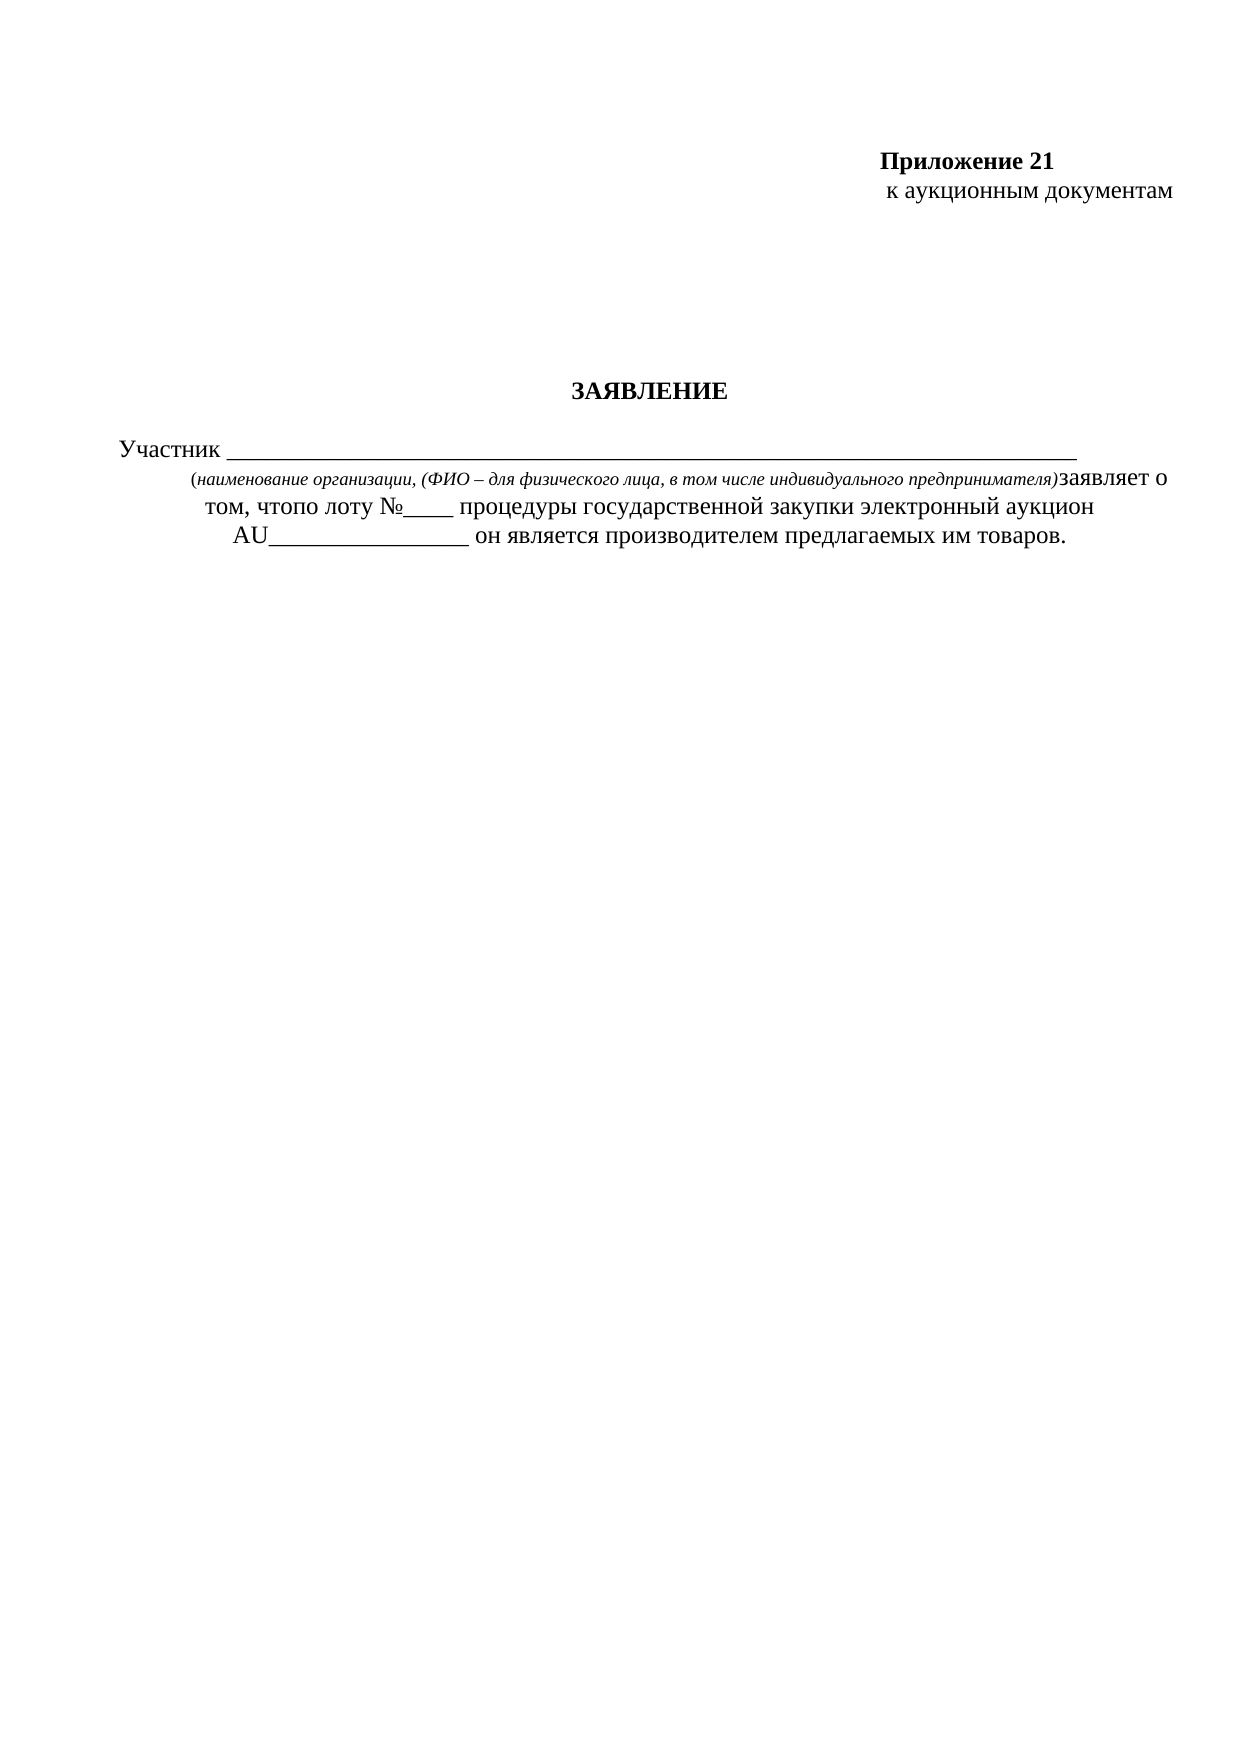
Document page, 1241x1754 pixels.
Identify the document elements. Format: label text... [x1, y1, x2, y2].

subtitle Приложение 21 [753, 146, 1181, 175]
text (наименование организации, (ФИО – для физического лица, в том числе индивидуального предпринимателя)заявляет о том, чтопо лоту №____ процедуры государственной закупки электронный аукцион AU________________ он является производителем предлагаемых им товаров. [118, 462, 1181, 549]
text Участник ____________________________________________________________________ [118, 434, 1181, 462]
text ЗАЯВЛЕНИЕ [118, 376, 1181, 405]
text к аукционным документам [886, 175, 1181, 204]
